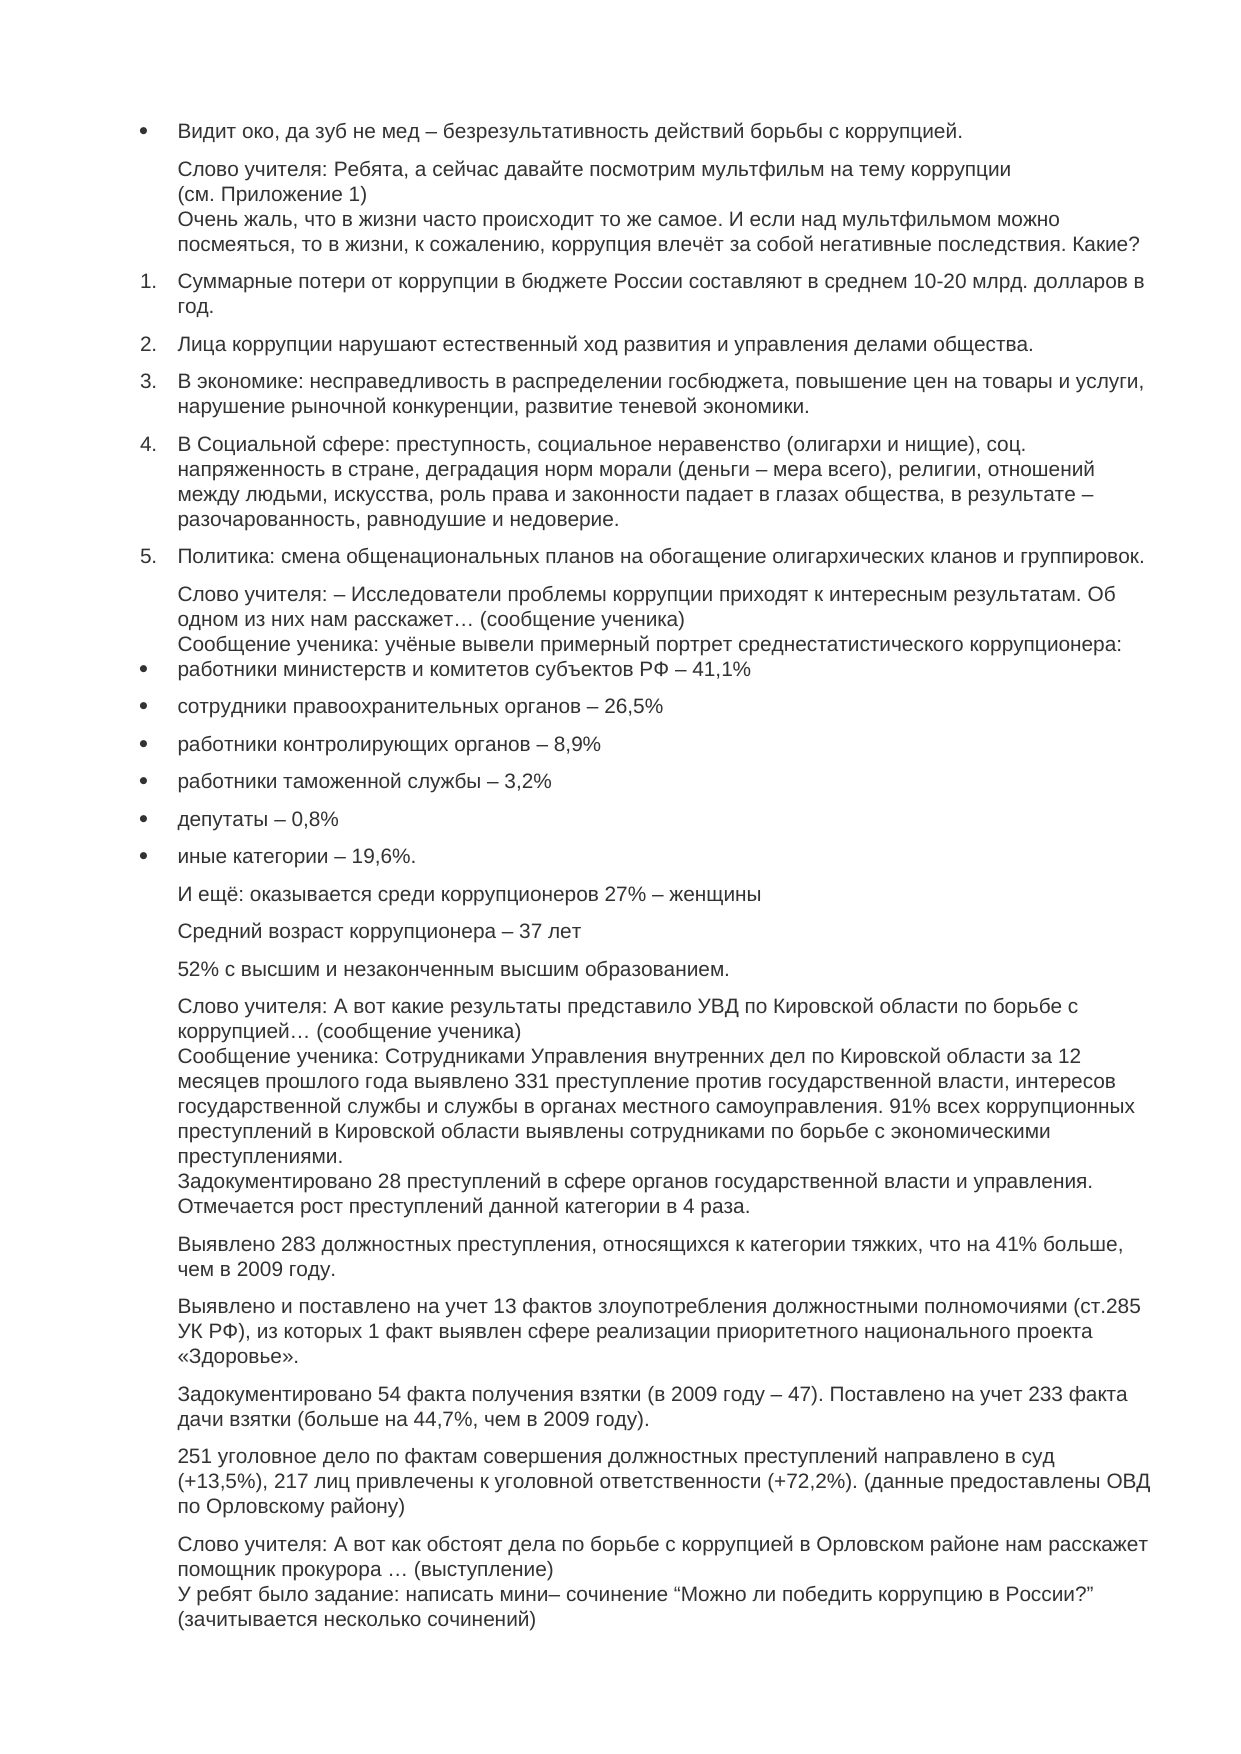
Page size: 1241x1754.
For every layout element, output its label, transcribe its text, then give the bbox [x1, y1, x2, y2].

list сотрудники правоохранительных органов – 26,5% [140, 693, 1152, 718]
text Сообщение ученика: учёные вывели примерный портрет среднестатистического коррупционера: [177, 631, 1152, 656]
text 52% с высшим и незаконченным высшим образованием. [177, 956, 1152, 981]
list иные категории – 19,6%. [140, 843, 1152, 868]
list Видит око, да зуб не мед – безрезультативность действий борьбы с коррупцией. [140, 118, 1152, 143]
text Слово учителя: А вот как обстоят дела по борьбе с коррупцией в Орловском районе нам расскажет помощник прокурора … (выступление) [177, 1531, 1152, 1581]
list В Социальной сфере: преступность, социальное неравенство (олигархи и нищие), соц. напряженность в стране, деградация норм морали (деньги – мера всего), религии, отношений между людьми, искусства, роль права и законности падает в глазах общества, в результате – разочарованность, равнодушие и недоверие. [140, 431, 1152, 531]
list работники контролирующих органов – 8,9% [140, 731, 1152, 756]
list Политика: смена общенациональных планов на обогащение олигархических кланов и группировок. [140, 543, 1152, 568]
text Слово учителя: А вот какие результаты представило УВД по Кировской области по борьбе с коррупцией… (сообщение ученика) [177, 993, 1152, 1043]
text Слово учителя: – Исследователи проблемы коррупции приходят к интересным результатам. Об одном из них нам расскажет… (сообщение ученика) [177, 581, 1152, 631]
text И ещё: оказывается среди коррупционеров 27% – женщины [177, 881, 1152, 906]
text Очень жаль, что в жизни часто происходит то же самое. И если над мультфильмом можно посмеяться, то в жизни, к сожалению, коррупция влечёт за собой негативные последствия. Какие? [177, 206, 1152, 256]
text Средний возраст коррупционера – 37 лет [177, 918, 1152, 943]
text Слово учителя: Ребята, а сейчас давайте посмотрим мультфильм на тему коррупции (см. Приложение 1) [177, 156, 1152, 206]
list В экономике: несправедливость в распределении госбюджета, повышение цен на товары и услуги, нарушение рыночной конкуренции, развитие теневой экономики. [140, 368, 1152, 418]
text Выявлено 283 должностных преступления, относящихся к категории тяжких, что на 41% больше, чем в 2009 году. [177, 1231, 1152, 1281]
list Лица коррупции нарушают естественный ход развития и управления делами общества. [140, 331, 1152, 356]
list Суммарные потери от коррупции в бюджете России составляют в среднем 10-20 млрд. долларов в год. [140, 268, 1152, 318]
text Выявлено и поставлено на учет 13 фактов злоупотребления должностными полномочиями (ст.285 УК РФ), из которых 1 факт выявлен сфере реализации приоритетного национального проекта «Здоровье». [177, 1293, 1152, 1368]
list работники таможенной службы – 3,2% [140, 768, 1152, 793]
text Задокументировано 54 факта получения взятки (в 2009 году – 47). Поставлено на учет 233 факта дачи взятки (больше на 44,7%, чем в 2009 году). [177, 1381, 1152, 1431]
text У ребят было задание: написать мини– сочинение “Можно ли победить коррупцию в России?” (зачитывается несколько сочинений) [177, 1581, 1152, 1631]
text Задокументировано 28 преступлений в сфере органов государственной власти и управления. Отмечается рост преступлений данной категории в 4 раза. [177, 1168, 1152, 1218]
list депутаты – 0,8% [140, 806, 1152, 831]
text 251 уголовное дело по фактам совершения должностных преступлений направлено в суд (+13,5%), 217 лиц привлечены к уголовной ответственности (+72,2%). (данные предоставлены ОВД по Орловскому району) [177, 1443, 1152, 1518]
text Сообщение ученика: Сотрудниками Управления внутренних дел по Кировской области за 12 месяцев прошлого года выявлено 331 преступление против государственной власти, интересов государственной службы и службы в органах местного самоуправления. 91% всех коррупционных преступлений в Кировской области выявлены сотрудниками по борьбе с экономическими преступлениями. [177, 1043, 1152, 1168]
list работники министерств и комитетов субъектов РФ – 41,1% [140, 656, 1152, 681]
